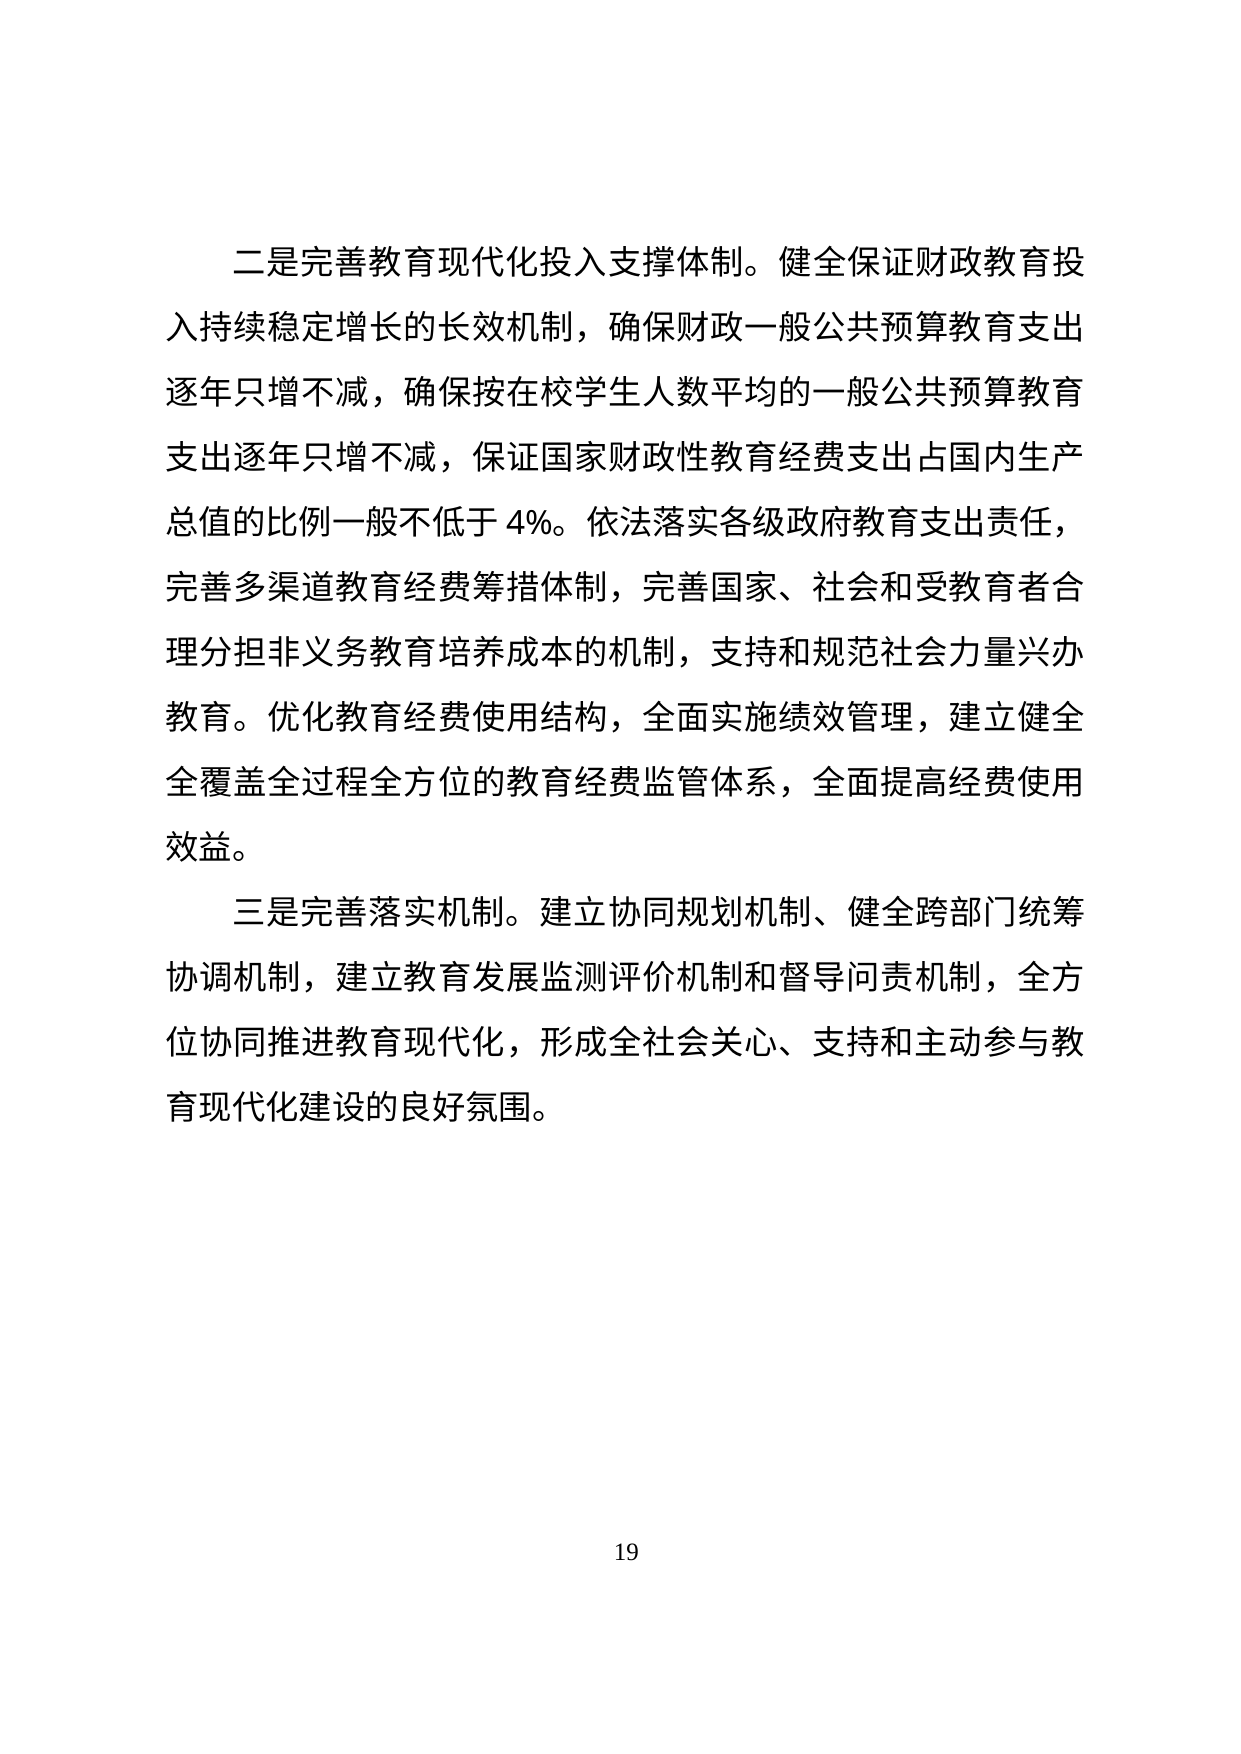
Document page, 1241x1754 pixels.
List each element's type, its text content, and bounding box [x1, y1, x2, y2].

text 二是完善教育现代化投入支撑体制。健全保证财政教育投入持续稳定增长的长效机制，确保财政一般公共预算教育支出逐年只增不减，确保按在校学生人数平均的一般公共预算教育支出逐年只增不减，保证国家财政性教育经费支出占国内生产总值的比例一般不低于4%。依法落实各级政府教育支出责任，完善多渠道教育经费筹措体制，完善国家、社会和受教育者合理分担非义务教育培养成本的机制，支持和规范社会力量兴办教育。优化教育经费使用结构，全面实施绩效管理，建立健全全覆盖全过程全方位的教育经费监管体系，全面提高经费使用效益。 [165, 228, 1087, 878]
text 三是完善落实机制。建立协同规划机制、健全跨部门统筹协调机制，建立教育发展监测评价机制和督导问责机制，全方位协同推进教育现代化，形成全社会关心、支持和主动参与教育现代化建设的良好氛围。 [165, 878, 1087, 1138]
